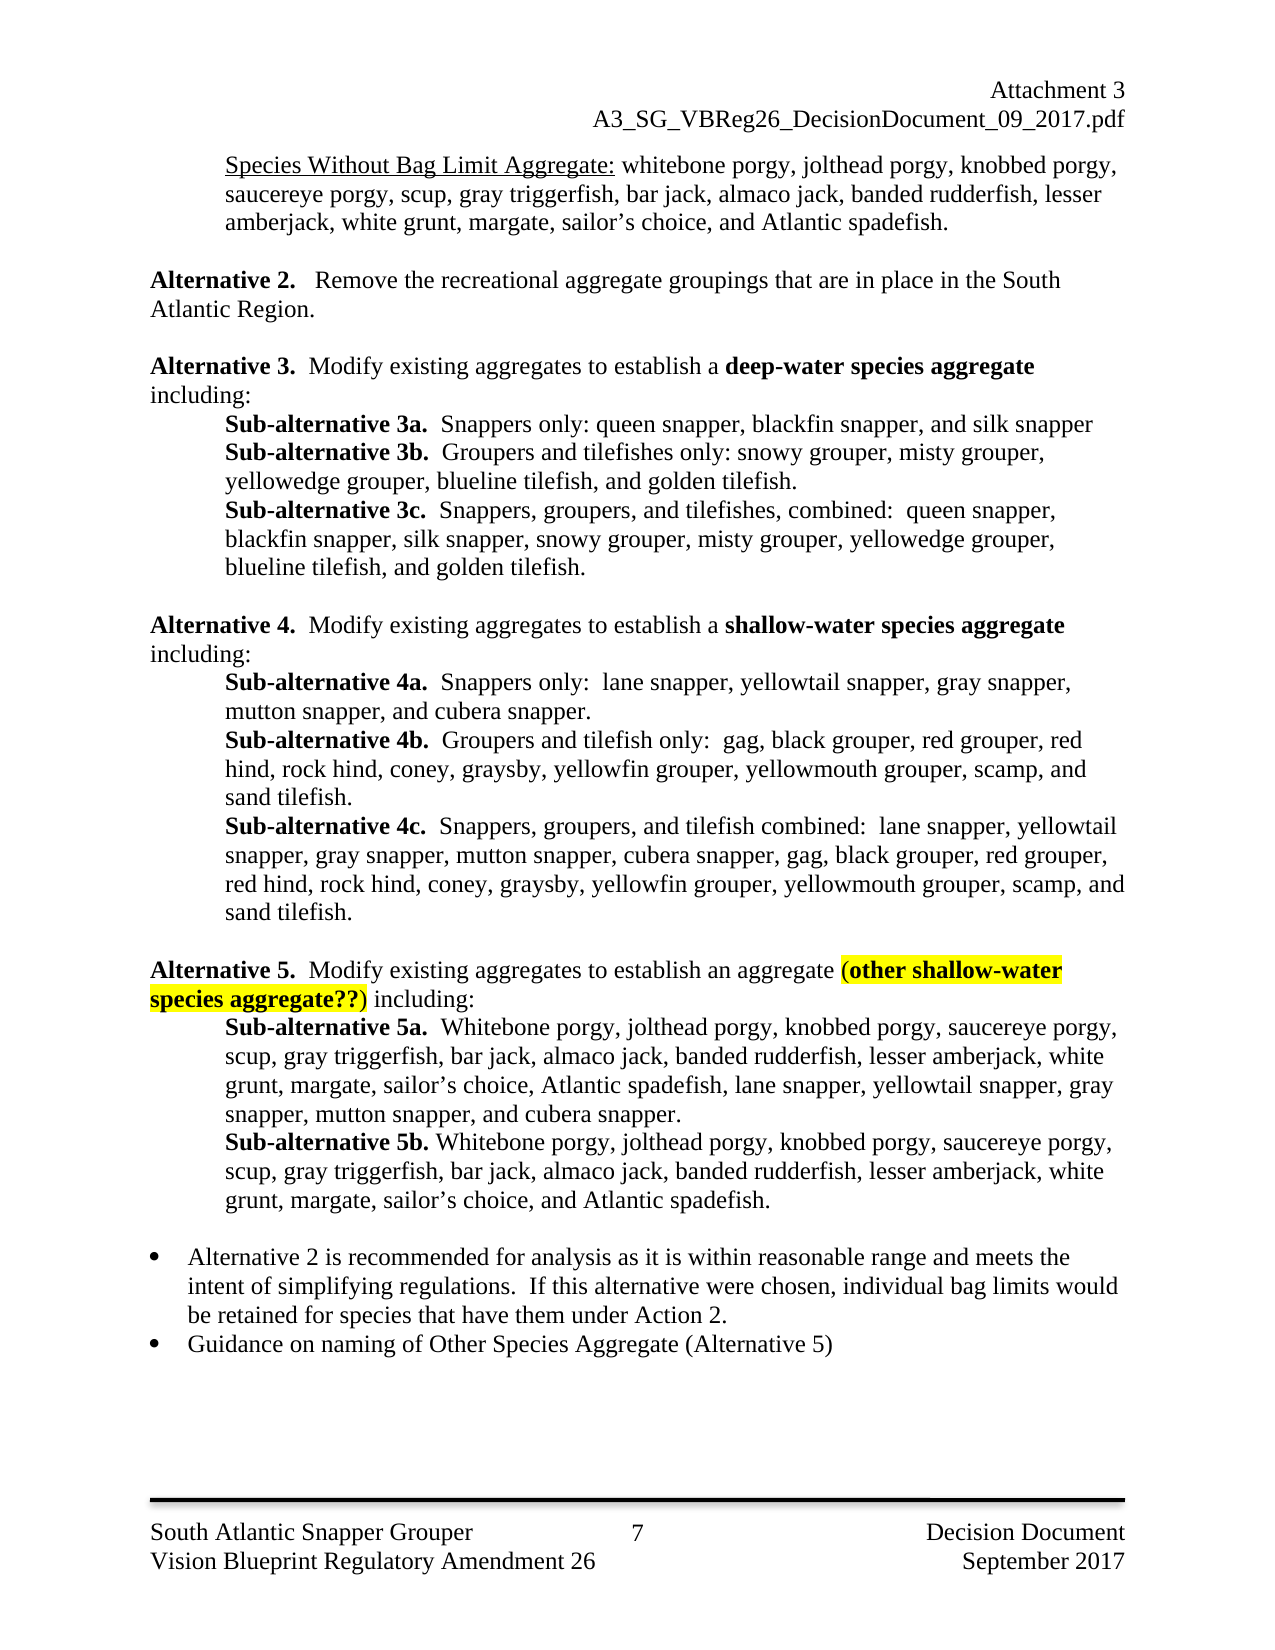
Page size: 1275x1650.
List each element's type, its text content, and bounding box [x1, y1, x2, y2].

text Alternative 5. Modify existing aggregates to establish an aggregate (other shallow-water species aggregate??) including: [150, 955, 1125, 1012]
text Sub-alternative 5b. Whitebone porgy, jolthead porgy, knobbed porgy, saucereye porgy, scup, gray triggerfish, bar jack, almaco jack, banded rudderfish, lesser amberjack, white grunt, margate, sailor’s choice, and Atlantic spadefish. [225, 1127, 1125, 1214]
text Sub-alternative 3a. Snappers only: queen snapper, blackfin snapper, and silk snapper [225, 409, 1125, 437]
text Sub-alternative 4a. Snappers only: lane snapper, yellowtail snapper, gray snapper, mutton snapper, and cubera snapper. [225, 667, 1125, 725]
text Sub-alternative 4c. Snappers, groupers, and tilefish combined: lane snapper, yellowtail snapper, gray snapper, mutton snapper, cubera snapper, gag, black grouper, red grouper, red hind, rock hind, coney, graysby, yellowfin grouper, yellowmouth grouper, scamp, and sand tilefish. [225, 811, 1125, 926]
list Guidance on naming of Other Species Aggregate (Alternative 5) [150, 1329, 1125, 1357]
text Sub-alternative 3c. Snappers, groupers, and tilefishes, combined: queen snapper, blackfin snapper, silk snapper, snowy grouper, misty grouper, yellowedge grouper, blueline tilefish, and golden tilefish. [225, 495, 1125, 581]
text Alternative 4. Modify existing aggregates to establish a shallow-water species aggregate including: [150, 610, 1125, 667]
list Alternative 2 is recommended for analysis as it is within reasonable range and meets the intent of simplifying regulations. If this alternative were chosen, individual bag limits would be retained for species that have them under Action 2. [150, 1242, 1125, 1329]
text Sub-alternative 5a. Whitebone porgy, jolthead porgy, knobbed porgy, saucereye porgy, scup, gray triggerfish, bar jack, almaco jack, banded rudderfish, lesser amberjack, white grunt, margate, sailor’s choice, Atlantic spadefish, lane snapper, yellowtail snapper, gray snapper, mutton snapper, and cubera snapper. [225, 1012, 1125, 1127]
text Sub-alternative 4b. Groupers and tilefish only: gag, black grouper, red grouper, red hind, rock hind, coney, graysby, yellowfin grouper, yellowmouth grouper, scamp, and sand tilefish. [225, 725, 1125, 811]
text Species Without Bag Limit Aggregate: whitebone porgy, jolthead porgy, knobbed porgy, saucereye porgy, scup, gray triggerfish, bar jack, almaco jack, banded rudderfish, lesser amberjack, white grunt, margate, sailor’s choice, and Atlantic spadefish. [225, 150, 1125, 236]
text Alternative 2. Remove the recreational aggregate groupings that are in place in the South Atlantic Region. [150, 265, 1125, 322]
text Sub-alternative 3b. Groupers and tilefishes only: snowy grouper, misty grouper, yellowedge grouper, blueline tilefish, and golden tilefish. [225, 437, 1125, 495]
text Alternative 3. Modify existing aggregates to establish a deep-water species aggregate including: [150, 351, 1125, 409]
